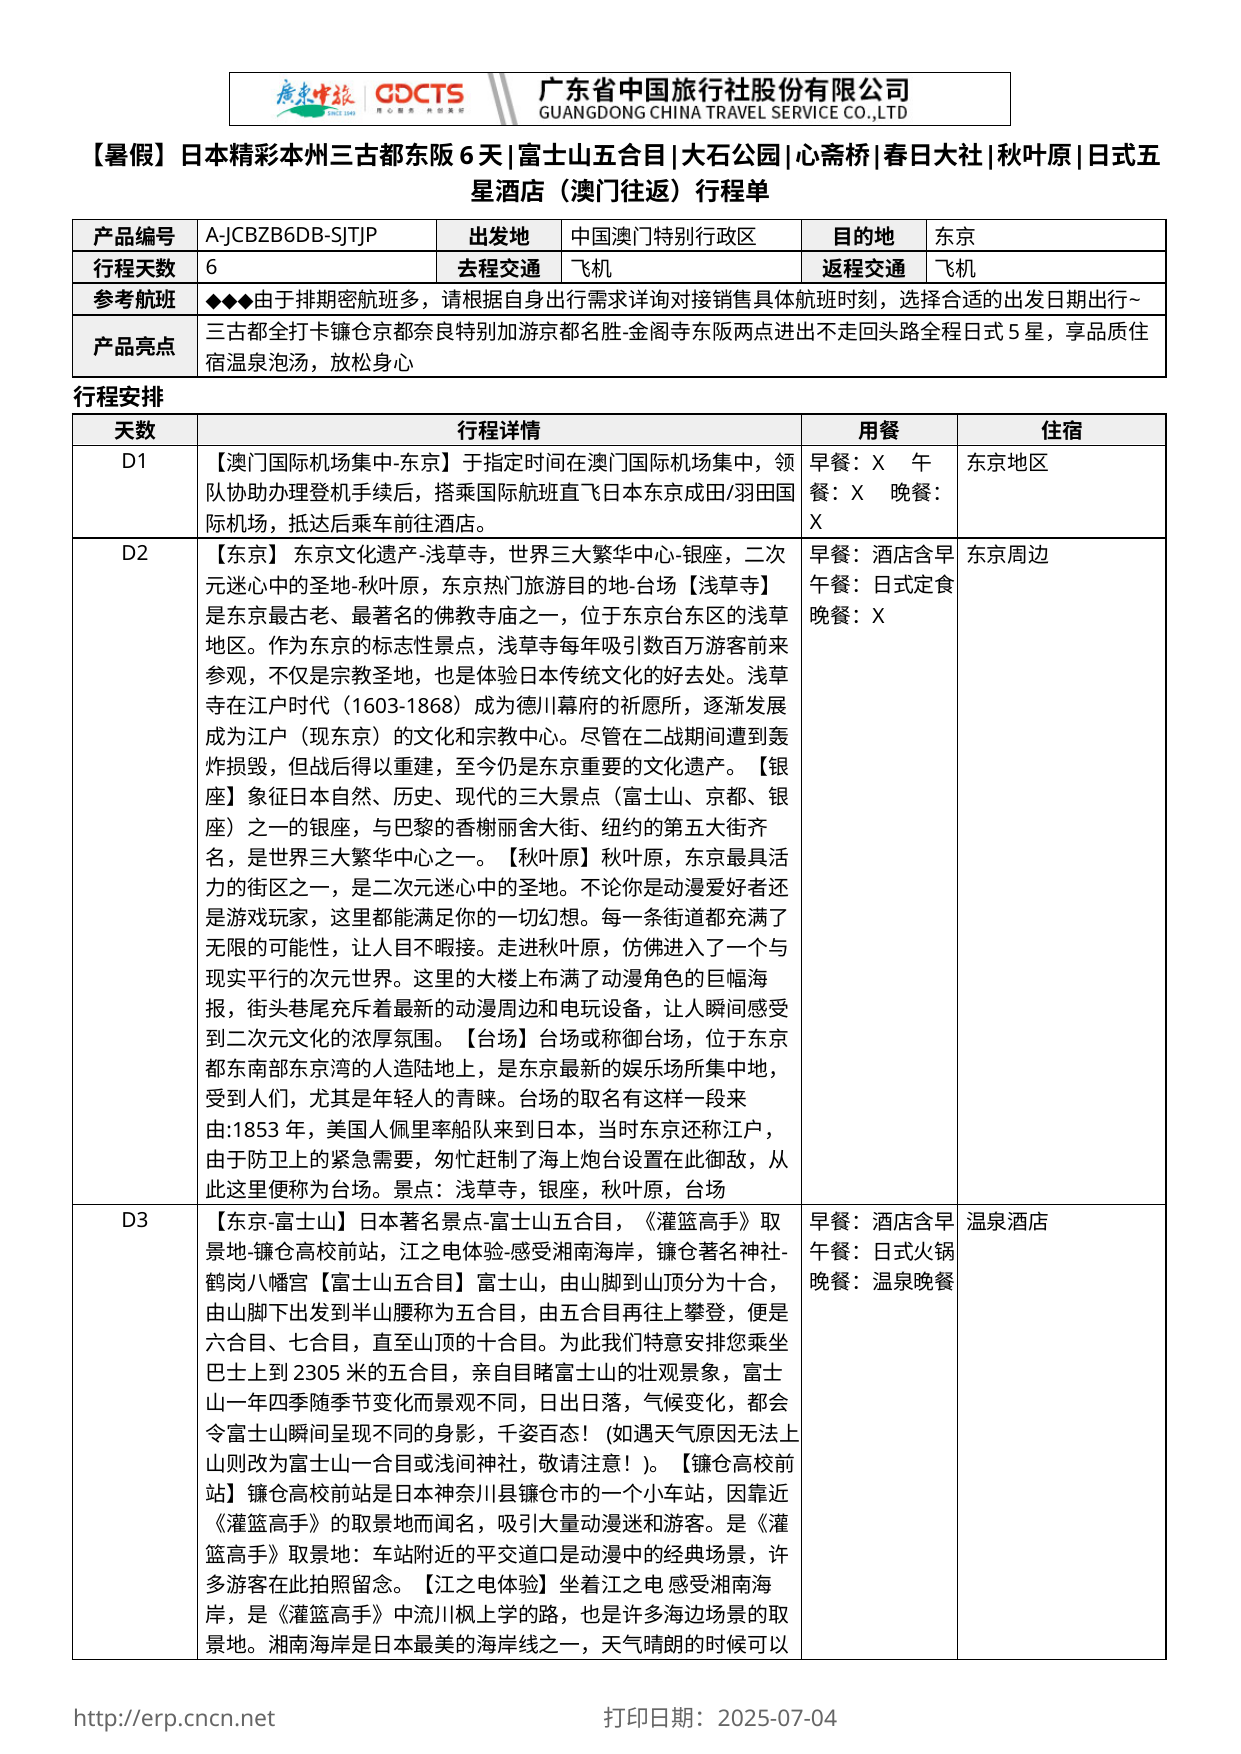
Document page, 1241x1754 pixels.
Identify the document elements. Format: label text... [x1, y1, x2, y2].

table_cell 【东京-富士山】日本著名景点-富士山五合目，《灌篮高手》取景地-镰仓高校前站，江之电体验-感受湘南海岸，镰仓著名神社-鹤岗八幡宫 [198, 1205, 801, 1659]
table_cell 6 [198, 252, 436, 282]
table_cell 返程交通 [802, 252, 926, 282]
table_cell ◆◆◆由于排期密航班多，请根据自身出行需求详询对接销售具体航班时刻，选择合适的出发日期出行~ [198, 284, 1165, 314]
table_cell 去程交通 [437, 252, 561, 282]
table_cell D1 [73, 446, 197, 537]
table_header 出发地 [437, 220, 561, 250]
table_header 产品编号 [73, 220, 197, 250]
table_header 目的地 [802, 220, 926, 250]
table_cell 东京周边 [958, 539, 1165, 1203]
table_cell 东京地区 [958, 446, 1165, 537]
table_cell 参考航班 [73, 284, 197, 314]
picture [230, 73, 1010, 125]
table_cell D2 [73, 539, 197, 1203]
table_cell 早餐：酒店含早 午餐：日式火锅 晚餐：温泉晚餐 [802, 1205, 957, 1659]
table_header 天数 [73, 415, 197, 444]
table_header 住宿 [958, 415, 1165, 444]
table_cell 早餐：X 午餐：X 晚餐：X [802, 446, 957, 537]
table_header 用餐 [802, 415, 957, 444]
table_header A-JCBZB6DB-SJTJP [198, 220, 436, 250]
table_cell D3 [73, 1205, 197, 1659]
table_header 东京 [927, 220, 1165, 250]
table_cell 三古都全打卡镰仓京都奈良 [198, 316, 1165, 376]
text 行程安排 [73, 378, 1167, 412]
table_cell 产品亮点 [73, 316, 197, 376]
table_header 行程详情 [198, 415, 801, 444]
table_cell 飞机 [927, 252, 1165, 282]
text 【暑假】日本精彩本州三古都东阪6天|富士山五合目|大石公园|心斋桥|春日大社|秋叶原|日式五星酒店（澳门往返）行程单 [73, 136, 1167, 208]
table_cell 早餐：酒店含早 午餐：日式定食 晚餐：X [802, 539, 957, 1203]
table_cell 【东京】 东京文化遗产-浅草寺，世界三大繁华中心-银座，二次元迷心中的圣地-秋叶原，东京热门旅游目的地-台场 [198, 539, 801, 1203]
table_cell 行程天数 [73, 252, 197, 282]
table_cell 【澳门国际机场集中-东京】 [198, 446, 801, 537]
table_cell 温泉酒店 [958, 1205, 1165, 1659]
table_header 中国澳门特别行政区 [562, 220, 801, 250]
table_cell 飞机 [562, 252, 801, 282]
